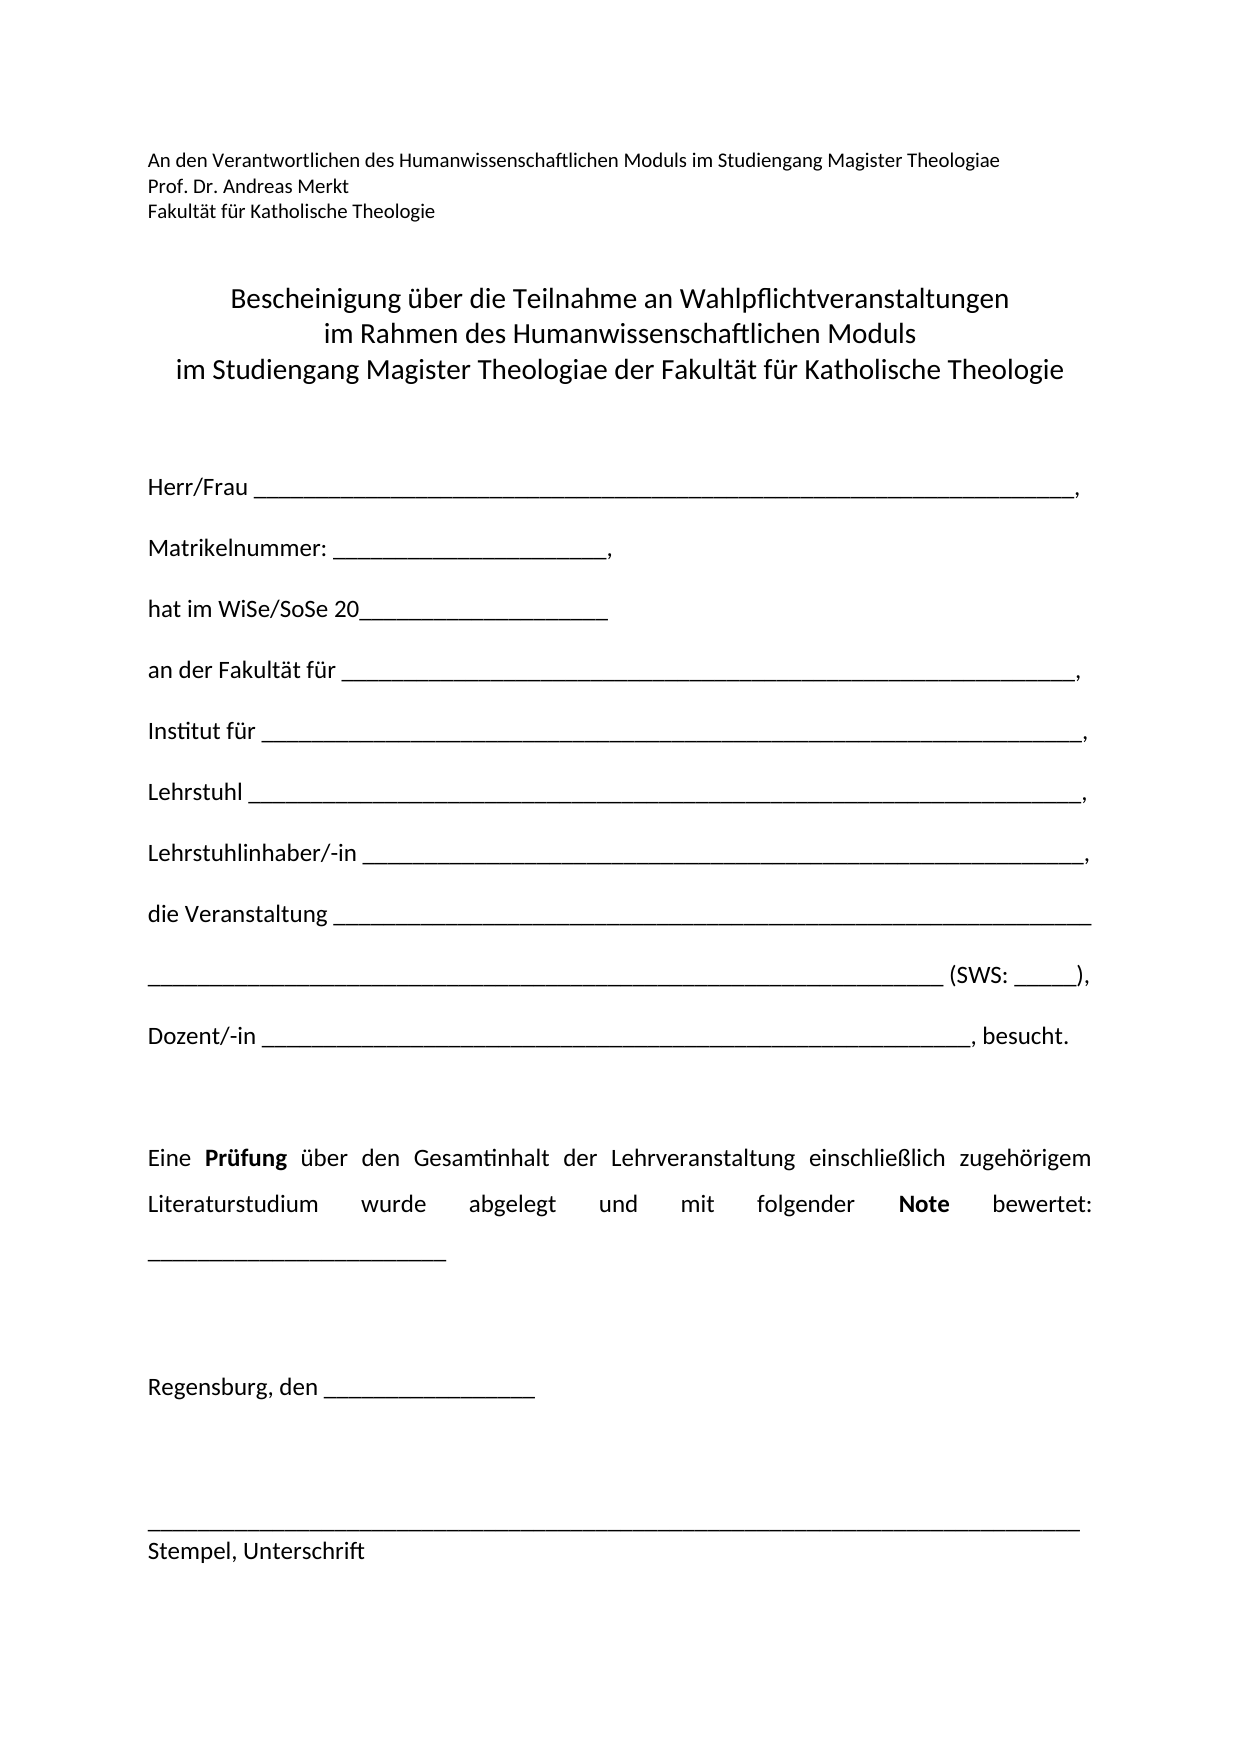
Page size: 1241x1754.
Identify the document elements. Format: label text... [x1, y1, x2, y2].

text Institut für __________________________________________________________________, [148, 715, 1093, 746]
text Regensburg, den _________________ [148, 1371, 1093, 1401]
text Bescheinigung über die Teilnahme an Wahlpflichtveranstaltungen [148, 280, 1093, 316]
text im Rahmen des Humanwissenschaftlichen Moduls [148, 316, 1093, 351]
text an der Fakultät für ___________________________________________________________, [148, 654, 1093, 684]
text die Veranstaltung _____________________________________________________________ ________________________________________________________________ (SWS: _____), [148, 898, 1093, 990]
text Dozent/-in _________________________________________________________, besucht. [148, 1020, 1093, 1051]
text ___________________________________________________________________________ [148, 1504, 1093, 1535]
text Eine Prüfung über den Gesamtinhalt der Lehrveranstaltung einschließlich zugehörigem Literaturstudium wurde abgelegt und mit folgender Note bewertet: ________________________ [148, 1142, 1093, 1264]
text Lehrstuhlinhaber/-in __________________________________________________________, [148, 837, 1093, 868]
text Prof. Dr. Andreas Merkt [148, 173, 1093, 198]
text hat im WiSe/SoSe 20____________________ [148, 593, 1093, 623]
text Matrikelnummer: ______________________, [148, 532, 1093, 562]
text im Studiengang Magister Theologiae der Fakultät für Katholische Theologie [148, 351, 1093, 387]
text Fakultät für Katholische Theologie [148, 198, 1093, 224]
text An den Verantwortlichen des Humanwissenschaftlichen Moduls im Studiengang Magister Theologiae [148, 148, 1093, 173]
text Lehrstuhl ___________________________________________________________________, [148, 776, 1093, 807]
text Stempel, Unterschrift [148, 1535, 1093, 1565]
text Herr/Frau __________________________________________________________________, [148, 471, 1093, 501]
